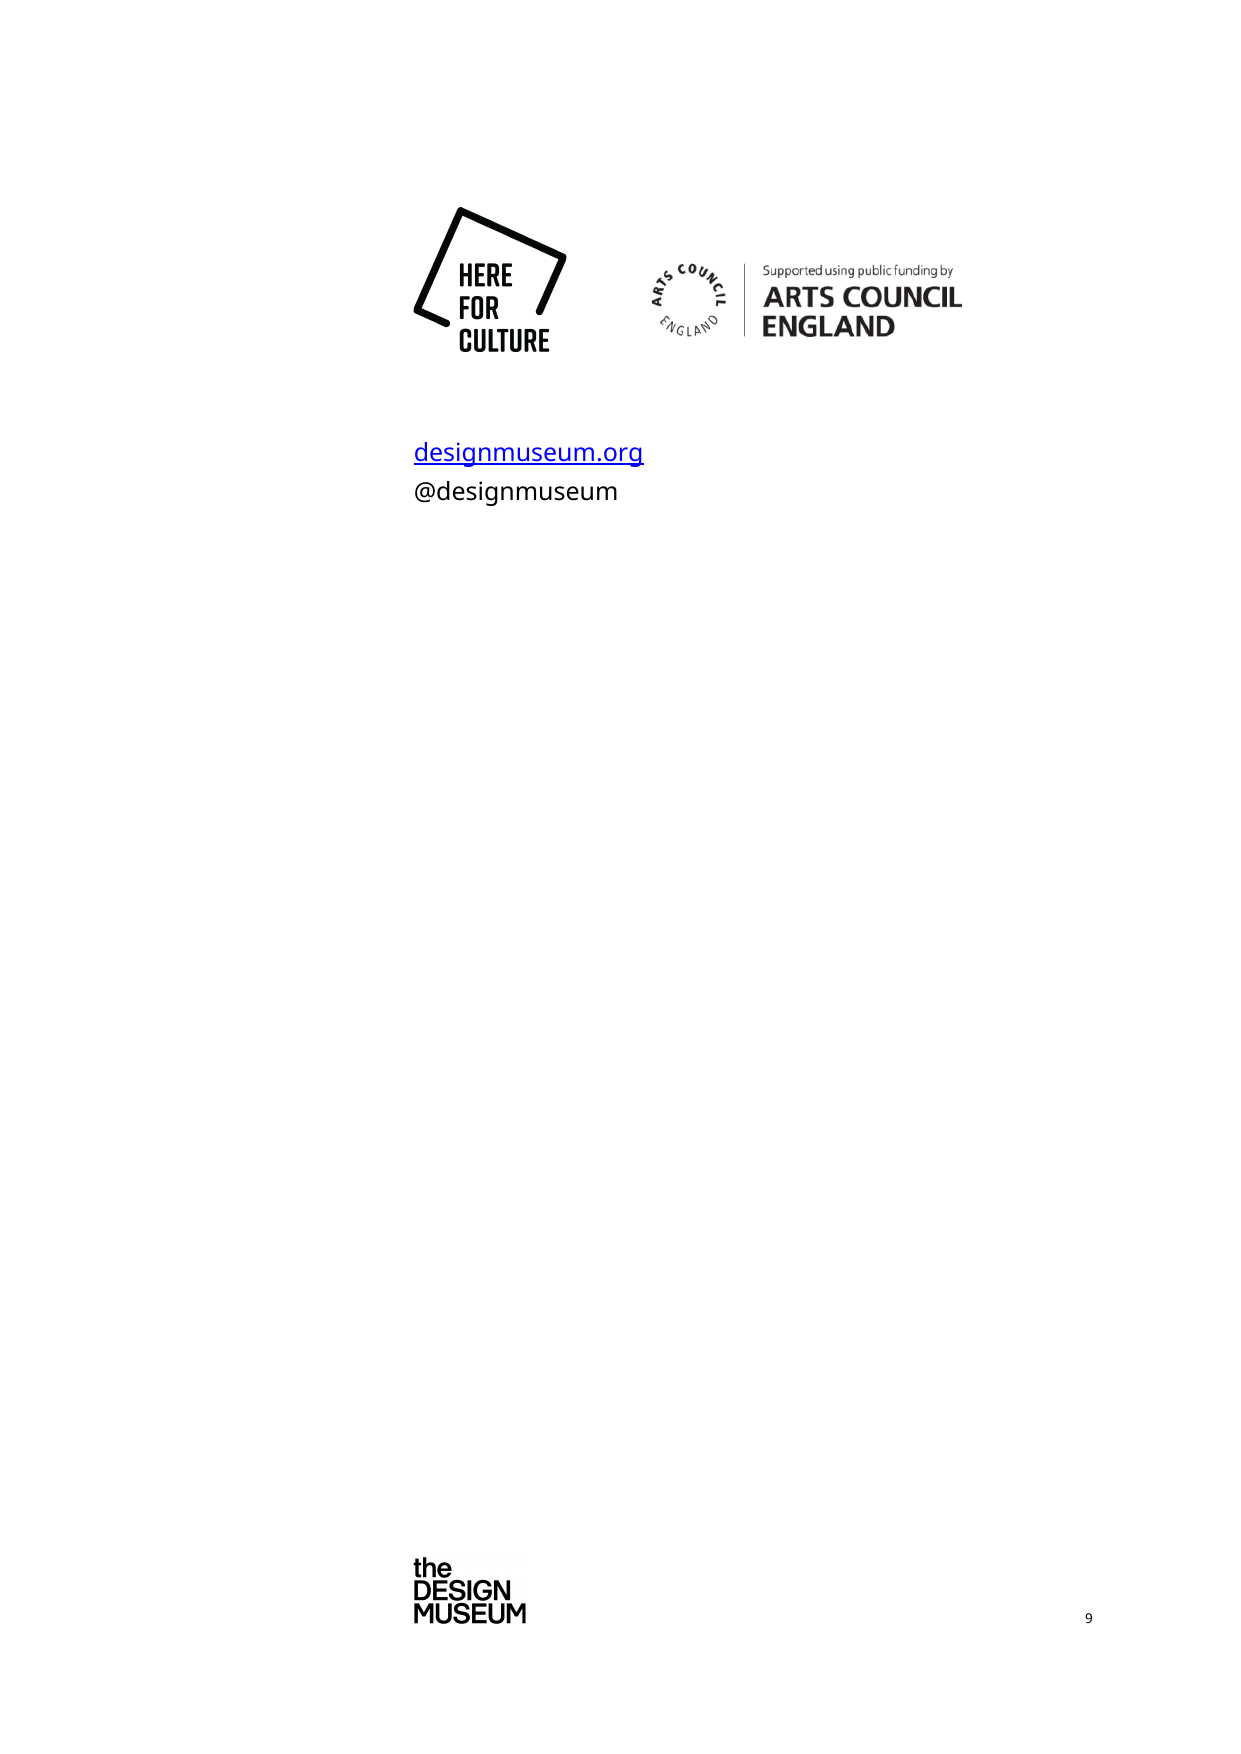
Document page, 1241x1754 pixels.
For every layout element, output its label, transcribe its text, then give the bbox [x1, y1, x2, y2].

picture [413, 1557, 526, 1624]
picture [413, 207, 567, 352]
text @designmuseum [413, 474, 1122, 508]
text designmuseum.org [413, 435, 1122, 469]
picture [638, 251, 976, 352]
